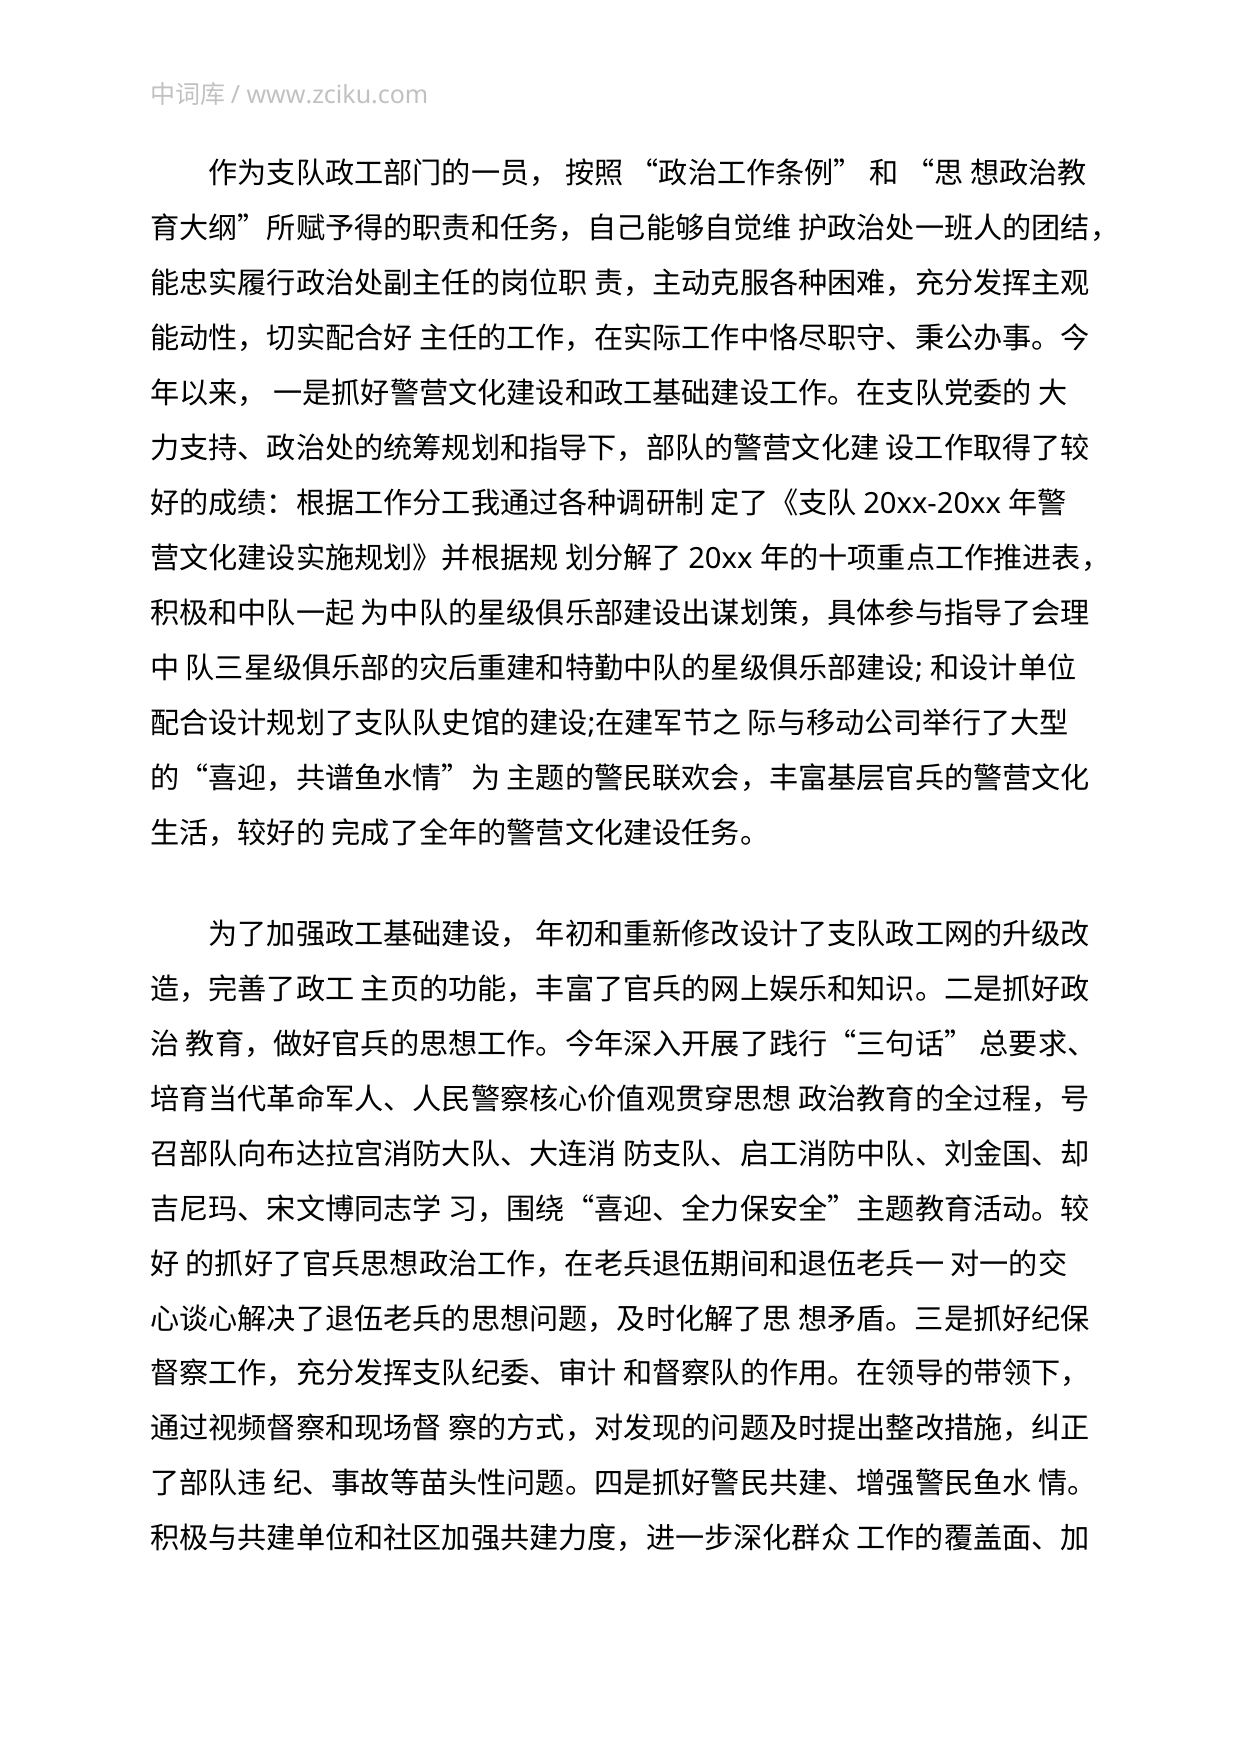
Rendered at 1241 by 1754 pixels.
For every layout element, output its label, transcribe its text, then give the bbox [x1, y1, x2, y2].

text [150, 911, 1090, 1557]
text 作为支队政工部门的一员， 按照 “政治工作条例” 和 “思 想政治教育大纲”所赋予得的职责和任务，自己能够自觉维 护政治处一班人的团结，能忠实履行政治处副主任的岗位职 责，主动克服各种困难，充分发挥主观能动性，切实配合好 主任的工作，在实际工作中恪尽职守、秉公办事。今年以来， 一是抓好警营文化建设和政工基础建设工作。在支队党委的 大力支持、政治处的统筹规划和指导下，部队的警营文化建 设工作取得了较好的成绩：根据工作分工我通过各种调研制 定了《支队 20xx-20xx 年警营文化建设实施规划》并根据规 划分解了 20xx 年的十项重点工作推进表，积极和中队一起 为中队的星级俱乐部建设出谋划策，具体参与指导了会理中 队三星级俱乐部的灾后重建和特勤中队的星级俱乐部建设; 和设计单位配合设计规划了支队队史馆的建设;在建军节之 际与移动公司举行了大型的“喜迎，共谱鱼水情”为 主题的警民联欢会，丰富基层官兵的警营文化生活，较好的 完成了全年的警营文化建设任务。 [150, 150, 1090, 851]
